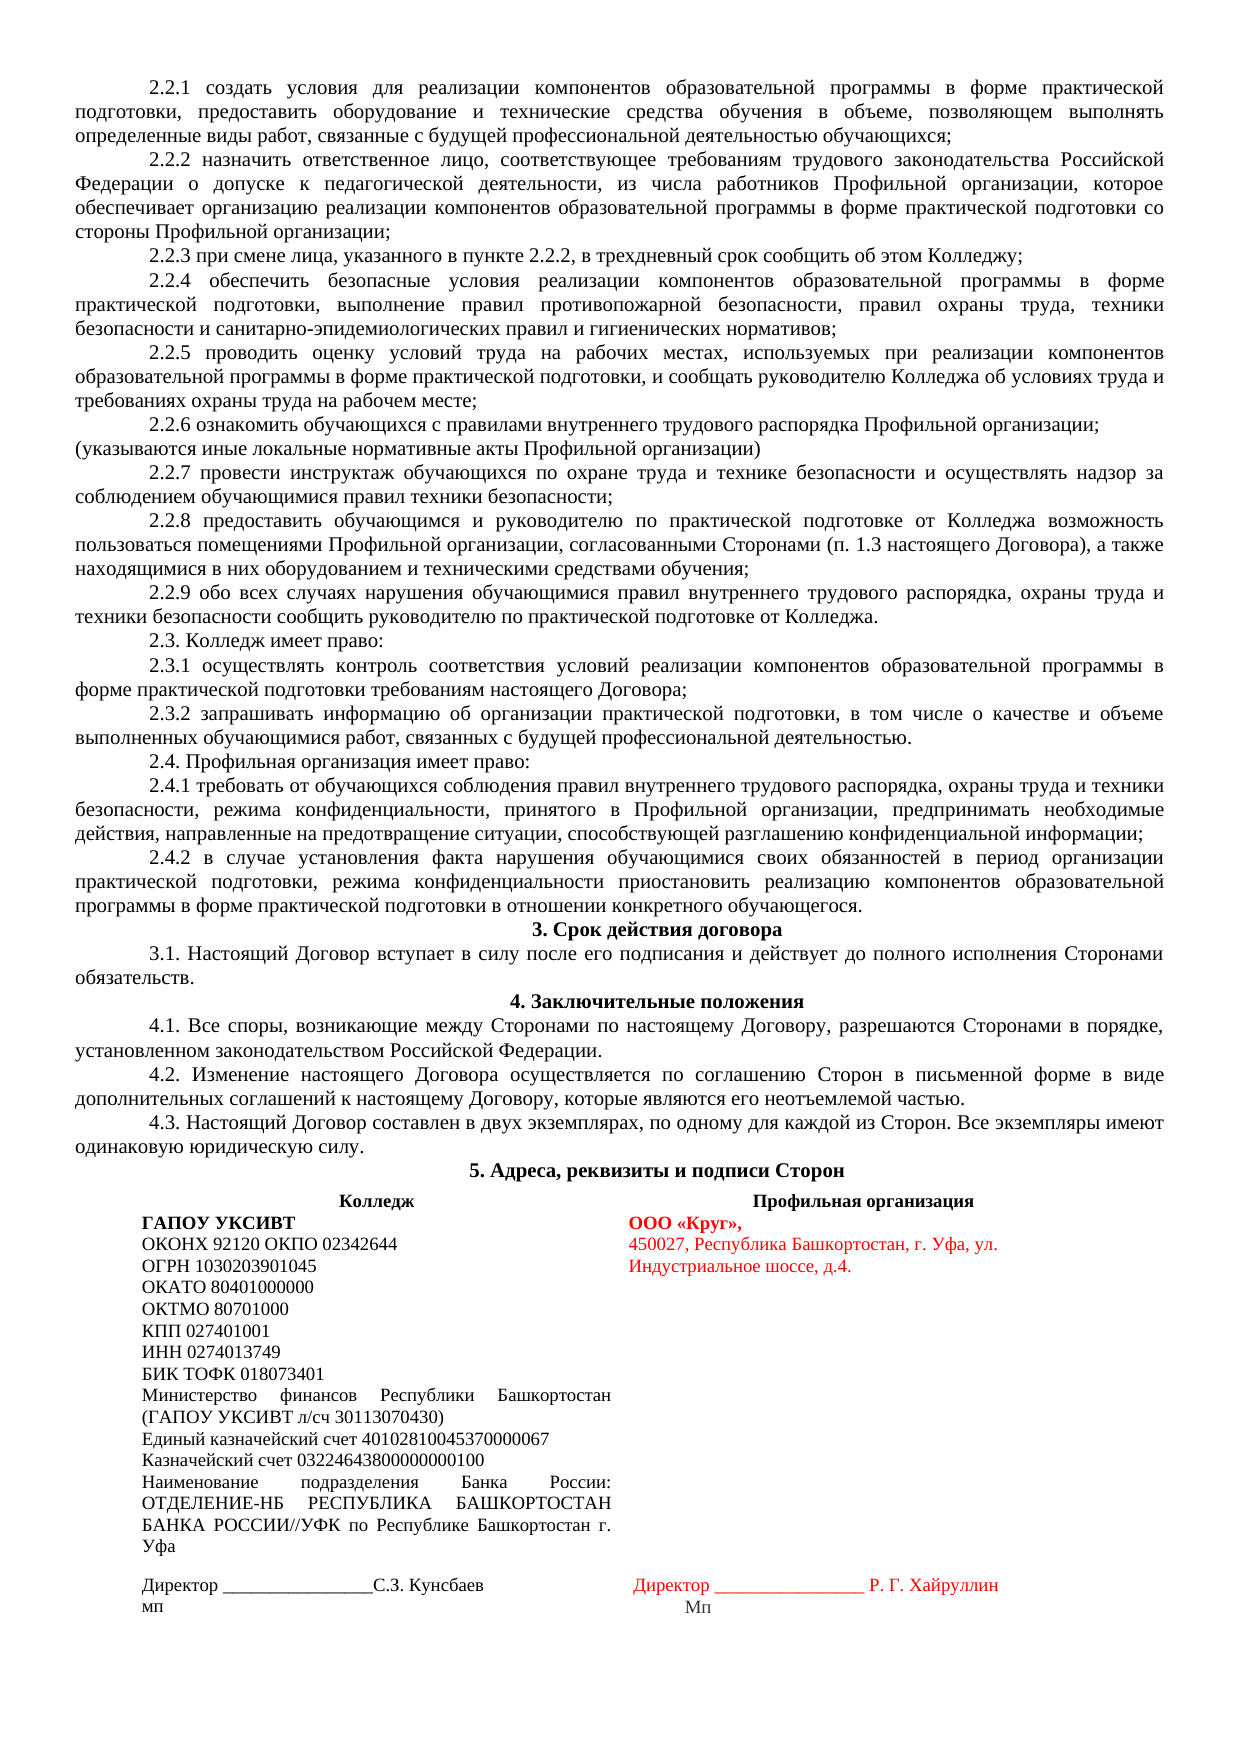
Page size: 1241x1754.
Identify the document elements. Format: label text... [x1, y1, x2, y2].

text 2.4.1 требовать от обучающихся соблюдения правил внутреннего трудового распорядка, охраны труда и техники безопасности, режима конфиденциальности, принятого в Профильной организации, предпринимать необходимые действия, направленные на предотвращение ситуации, способствующей разглашению конфиденциальной информации; [75, 773, 1165, 845]
text 2.2.7 провести инструктаж обучающихся по охране труда и технике безопасности и осуществлять надзор за соблюдением обучающимися правил техники безопасности; [75, 460, 1165, 508]
table_cell Директор ________________С.З. Кунсбаев мп [133, 1565, 620, 1628]
text 2.2.4 обеспечить безопасные условия реализации компонентов образовательной программы в форме практической подготовки, выполнение правил противопожарной безопасности, правил охраны труда, техники безопасности и санитарно-эпидемиологических правил и гигиенических нормативов; [75, 267, 1165, 340]
text 2.2.2 назначить ответственное лицо, соответствующее требованиям трудового законодательства Российской Федерации о допуске к педагогической деятельности, из числа работников Профильной организации, которое обеспечивает организацию реализации компонентов образовательной программы в форме практической подготовки со стороны Профильной организации; [75, 147, 1165, 243]
table_header Профильная организация ООО «Круг», 450027, Республика Башкортостан, г. Уфа, ул. Индустриальное шоссе, д.4. [620, 1182, 1107, 1565]
text 3.1. Настоящий Договор вступает в силу после его подписания и действует до полного исполнения Сторонами обязательств. [75, 941, 1165, 989]
text 2.3.1 осуществлять контроль соответствия условий реализации компонентов образовательной программы в форме практической подготовки требованиям настоящего Договора; [75, 652, 1165, 701]
text 4.3. Настоящий Договор составлен в двух экземплярах, по одному для каждой из Сторон. Все экземпляры имеют одинаковую юридическую силу. [75, 1110, 1165, 1158]
text 2.4. Профильная организация имеет право: [75, 749, 1165, 773]
text 4.2. Изменение настоящего Договора осуществляется по соглашению Сторон в письменной форме в виде дополнительных соглашений к настоящему Договору, которые являются его неотъемлемой частью. [75, 1062, 1165, 1110]
text 2.2.9 обо всех случаях нарушения обучающимися правил внутреннего трудового распорядка, охраны труда и техники безопасности сообщить руководителю по практической подготовке от Колледжа. [75, 580, 1165, 628]
text 5. Адреса, реквизиты и подписи Сторон [75, 1158, 1165, 1182]
text 2.3. Колледж имеет право: [75, 628, 1165, 652]
text 2.2.3 при смене лица, указанного в пункте 2.2.2, в трехдневный срок сообщить об этом Колледжу; [75, 243, 1165, 267]
text 2.2.6 ознакомить обучающихся с правилами внутреннего трудового распорядка Профильной организации; [75, 412, 1165, 436]
text 2.2.8 предоставить обучающимся и руководителю по практической подготовке от Колледжа возможность пользоваться помещениями Профильной организации, согласованными Сторонами (п. 1.3 настоящего Договора), а также находящимися в них оборудованием и техническими средствами обучения; [75, 508, 1165, 580]
text (указываются иные локальные нормативные акты Профильной организации) [75, 436, 1165, 460]
text 2.4.2 в случае установления факта нарушения обучающимися своих обязанностей в период организации практической подготовки, режима конфиденциальности приостановить реализацию компонентов образовательной программы в форме практической подготовки в отношении конкретного обучающегося. [75, 845, 1165, 917]
table_header Колледж ГАПОУ УКСИВТ ОКОНХ 92120 ОКПО 02342644 ОГРН 1030203901045 ОКАТО 80401000000 ОКТМО 80701000 КПП 027401001 ИНН 0274013749 БИК ТОФК 018073401 Министерство финансов Республики Башкортостан (ГАПОУ УКСИВТ л/сч 30113070430) Единый казначейский счет 40102810045370000067 Казначейский счет 03224643800000000100 Наименование подразделения Банка России: ОТДЕЛЕНИЕ-НБ РЕСПУБЛИКА БАШКОРТОСТАН БАНКА РОССИИ//УФК по Республике Башкортостан г. Уфа [133, 1182, 620, 1565]
text 4.1. Все споры, возникающие между Сторонами по настоящему Договору, разрешаются Сторонами в порядке, установленном законодательством Российской Федерации. [75, 1013, 1165, 1062]
text 3. Срок действия договора [75, 917, 1165, 941]
text 2.2.1 создать условия для реализации компонентов образовательной программы в форме практической подготовки, предоставить оборудование и технические средства обучения в объеме, позволяющем выполнять определенные виды работ, связанные с будущей профессиональной деятельностью обучающихся; [75, 75, 1165, 147]
text 2.3.2 запрашивать информацию об организации практической подготовки, в том числе о качестве и объеме выполненных обучающимися работ, связанных с будущей профессиональной деятельностью. [75, 701, 1165, 749]
text 2.2.5 проводить оценку условий труда на рабочих местах, используемых при реализации компонентов образовательной программы в форме практической подготовки, и сообщать руководителю Колледжа об условиях труда и требованиях охраны труда на рабочем месте; [75, 340, 1165, 412]
text 4. Заключительные положения [75, 989, 1165, 1013]
table_cell Директор ________________ Р. Г. Хайруллин Мп [620, 1565, 1107, 1628]
